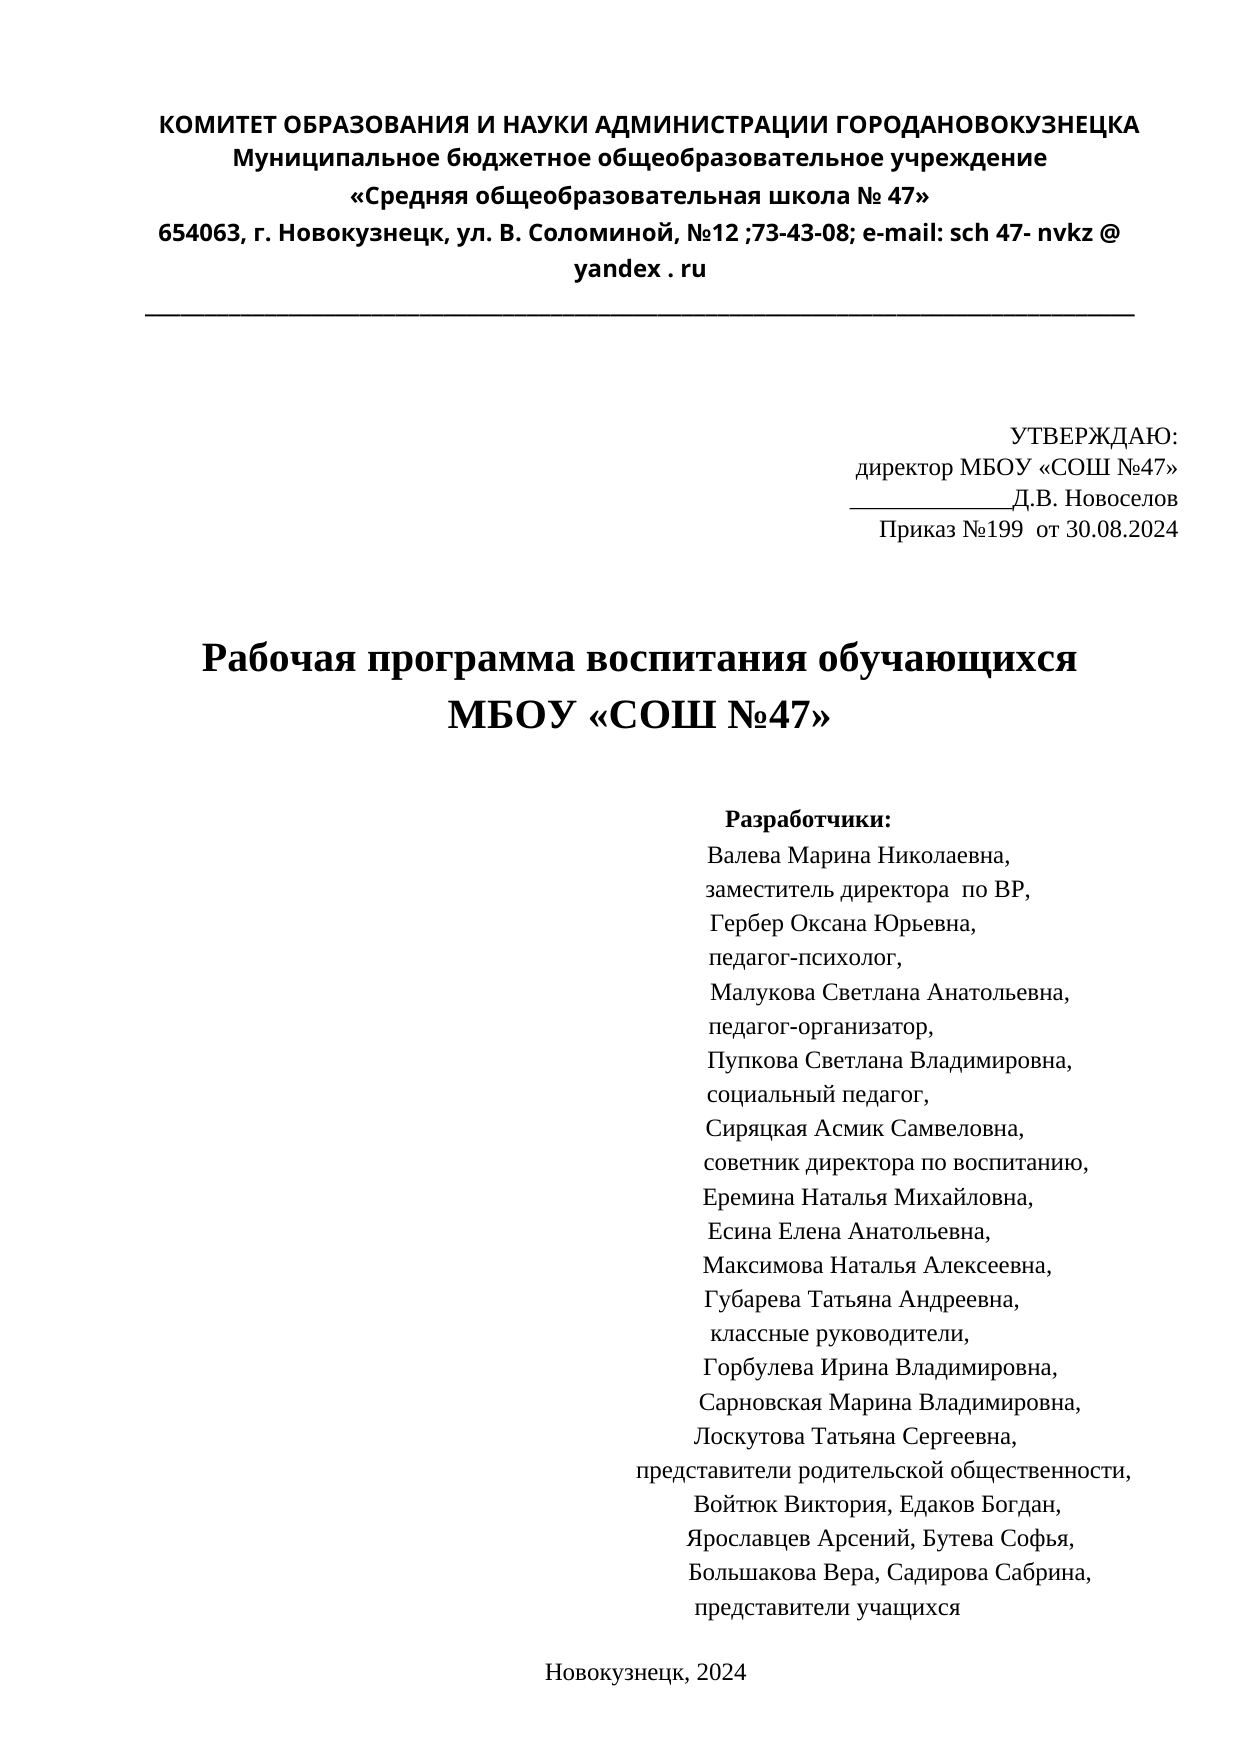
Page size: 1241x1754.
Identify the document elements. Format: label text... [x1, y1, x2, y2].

text педагог-организатор, [112, 1011, 1180, 1039]
text советник директора по воспитанию, [112, 1147, 1180, 1176]
text Валева Марина Николаевна, [112, 840, 1180, 869]
text Рабочая программа воспитания обучающихся [112, 633, 1167, 681]
text «Средняя общеобразовательная школа № 47» [112, 178, 1167, 211]
text КОМИТЕТ ОБРАЗОВАНИЯ И НАУКИ АДМИНИСТРАЦИИ ГОРОДАНОВОКУЗНЕЦКА [112, 108, 1180, 141]
text Новокузнецк, 2024 [112, 1657, 1178, 1686]
text Разработчики: [112, 804, 1162, 833]
text Сиряцкая Асмик Самвеловна, [112, 1113, 1180, 1142]
text Ярославцев Арсений, Бутева Софья, [112, 1523, 1180, 1552]
text Войтюк Виктория, Едаков Богдан, [112, 1489, 1180, 1518]
text Сарновская Марина Владимировна, [112, 1387, 1180, 1415]
text Пупкова Светлана Владимировна, [112, 1045, 1180, 1074]
text _____________Д.В. Новоселов [112, 483, 1178, 512]
text социальный педагог, [112, 1079, 1180, 1108]
text Горбулева Ирина Владимировна, [112, 1352, 1180, 1381]
text Большакова Вера, Садирова Сабрина, [112, 1557, 1180, 1586]
text Максимова Наталья Алексеевна, [112, 1250, 1180, 1279]
text УТВЕРЖДАЮ: [112, 421, 1178, 450]
text Есина Елена Анатольевна, [112, 1216, 1180, 1244]
text ___________________________________________________________________________________ [112, 290, 1167, 319]
text Лоскутова Татьяна Сергеевна, [112, 1421, 1180, 1449]
text Еремина Наталья Михайловна, [112, 1182, 1180, 1210]
text Губарева Татьяна Андреевна, [112, 1284, 1180, 1313]
text заместитель директора по ВР, [112, 874, 1180, 903]
text директор МБОУ «СОШ №47» [112, 452, 1178, 481]
text Гербер Оксана Юрьевна, [112, 908, 1180, 937]
text МБОУ «СОШ №47» [112, 689, 1167, 737]
text классные руководители, [112, 1318, 1180, 1347]
text Малукова Светлана Анатольевна, [112, 977, 1180, 1005]
text 654063, г. Новокузнецк, ул. В. Соломиной, №12 ;73-43-08; e-mail: sch 47- nvkz @ yandex . ru [112, 216, 1167, 285]
text Муниципальное бюджетное общеобразовательное учреждение [112, 141, 1167, 173]
text педагог-психолог, [112, 942, 1180, 971]
text представители родительской общественности, [112, 1455, 1180, 1484]
text представители учащихся [112, 1592, 1180, 1620]
text Приказ №199 от 30.08.2024 [112, 514, 1178, 543]
